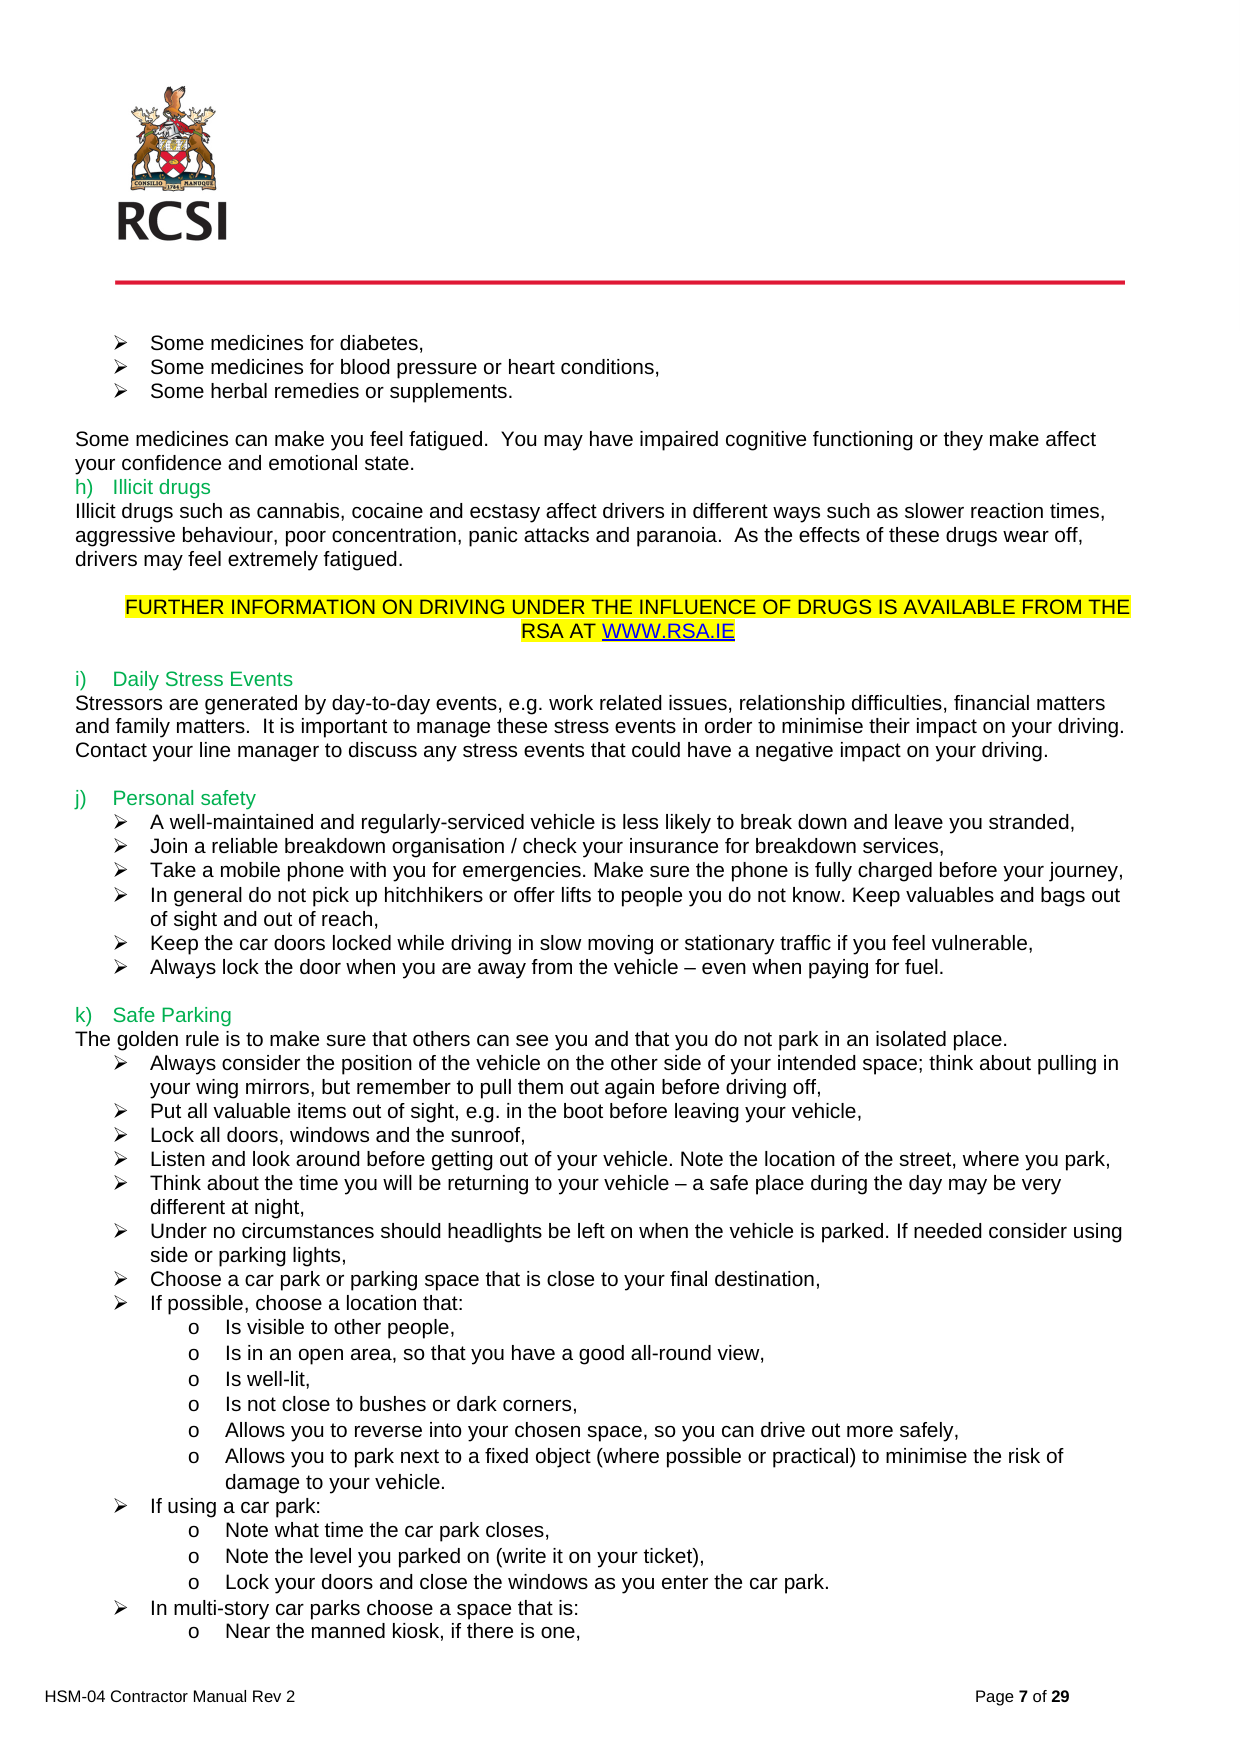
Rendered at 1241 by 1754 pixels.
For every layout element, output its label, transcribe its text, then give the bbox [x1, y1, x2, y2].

list Near the manned kiosk, if there is one, [187, 1619, 1138, 1645]
picture [0, 0, 1240, 331]
list In general do not pick up hitchhikers or offer lifts to people you do not know. Keep valuables and bags out of sight and out of reach, [112, 882, 1138, 930]
list Is well-lit, [187, 1366, 1138, 1392]
text Some medicines can make you feel fatigued. You may have impaired cognitive functioning or they make affect your confidence and emotional state. [75, 427, 1138, 475]
list Take a mobile phone with you for emergencies. Make sure the phone is fully charged before your journey, [112, 858, 1138, 882]
list Think about the time you will be returning to your vehicle – a safe place during the day may be very different at night, [112, 1171, 1138, 1219]
list Is visible to other people, [187, 1315, 1138, 1341]
list Put all valuable items out of sight, e.g. in the boot before leaving your vehicle, [112, 1098, 1138, 1122]
list Allows you to reverse into your chosen space, so you can drive out more safely, [187, 1418, 1138, 1444]
list Join a reliable breakdown organisation / check your insurance for breakdown services, [112, 834, 1138, 858]
list Some medicines for blood pressure or heart conditions, [112, 355, 1138, 379]
subtitle Illicit drugs [75, 475, 1138, 499]
list Listen and look around before getting out of your vehicle. Note the location of the street, where you park, [112, 1147, 1138, 1171]
list Always lock the door when you are away from the vehicle – even when paying for fuel. [112, 954, 1138, 978]
list Lock all doors, windows and the sunroof, [112, 1122, 1138, 1147]
subtitle Daily Stress Events [75, 666, 1138, 690]
text FURTHER INFORMATION ON DRIVING UNDER THE INFLUENCE OF DRUGS IS AVAILABLE FROM THE RSA AT WWW.RSA.IE [118, 594, 1138, 642]
list Is in an open area, so that you have a good all-round view, [187, 1341, 1138, 1366]
list Under no circumstances should headlights be left on when the vehicle is parked. If needed consider using side or parking lights, [112, 1219, 1138, 1267]
list In multi-story car parks choose a space that is: [112, 1595, 1138, 1619]
list Allows you to park next to a fixed object (where possible or practical) to minimise the risk of damage to your vehicle. [187, 1444, 1138, 1494]
list Note what time the car park closes, [187, 1518, 1138, 1544]
list Choose a car park or parking space that is close to your final destination, [112, 1267, 1138, 1291]
text Stressors are generated by day-to-day events, e.g. work related issues, relationship difficulties, financial matters and family matters. It is important to manage these stress events in order to minimise their impact on your driving. Contact your line manager to discuss any stress events that could have a negative impact on your driving. [75, 690, 1138, 762]
list A well-maintained and regularly-serviced vehicle is less likely to break down and leave you stranded, [112, 810, 1138, 834]
text The golden rule is to make sure that others can see you and that you do not park in an isolated place. [0, 1026, 1138, 1050]
list Note the level you parked on (write it on your ticket), [187, 1544, 1138, 1569]
list If using a car park: [112, 1494, 1138, 1518]
list Some herbal remedies or supplements. [112, 379, 1138, 403]
subtitle Personal safety [75, 786, 1138, 810]
list Is not close to bushes or dark corners, [187, 1392, 1138, 1418]
text Illicit drugs such as cannabis, cocaine and ecstasy affect drivers in different ways such as slower reaction times, aggressive behaviour, poor concentration, panic attacks and paranoia. As the effects of these drugs wear off, drivers may feel extremely fatigued. [75, 499, 1138, 571]
list Keep the car doors locked while driving in slow moving or stationary traffic if you feel vulnerable, [112, 930, 1138, 954]
list Some medicines for diabetes, [112, 331, 1138, 355]
list Lock your doors and close the windows as you enter the car park. [187, 1569, 1138, 1595]
list Always consider the position of the vehicle on the other side of your intended space; think about pulling in your wing mirrors, but remember to pull them out again before driving off, [112, 1050, 1138, 1098]
subtitle Safe Parking [75, 1002, 1138, 1026]
list If possible, choose a location that: [112, 1291, 1138, 1315]
